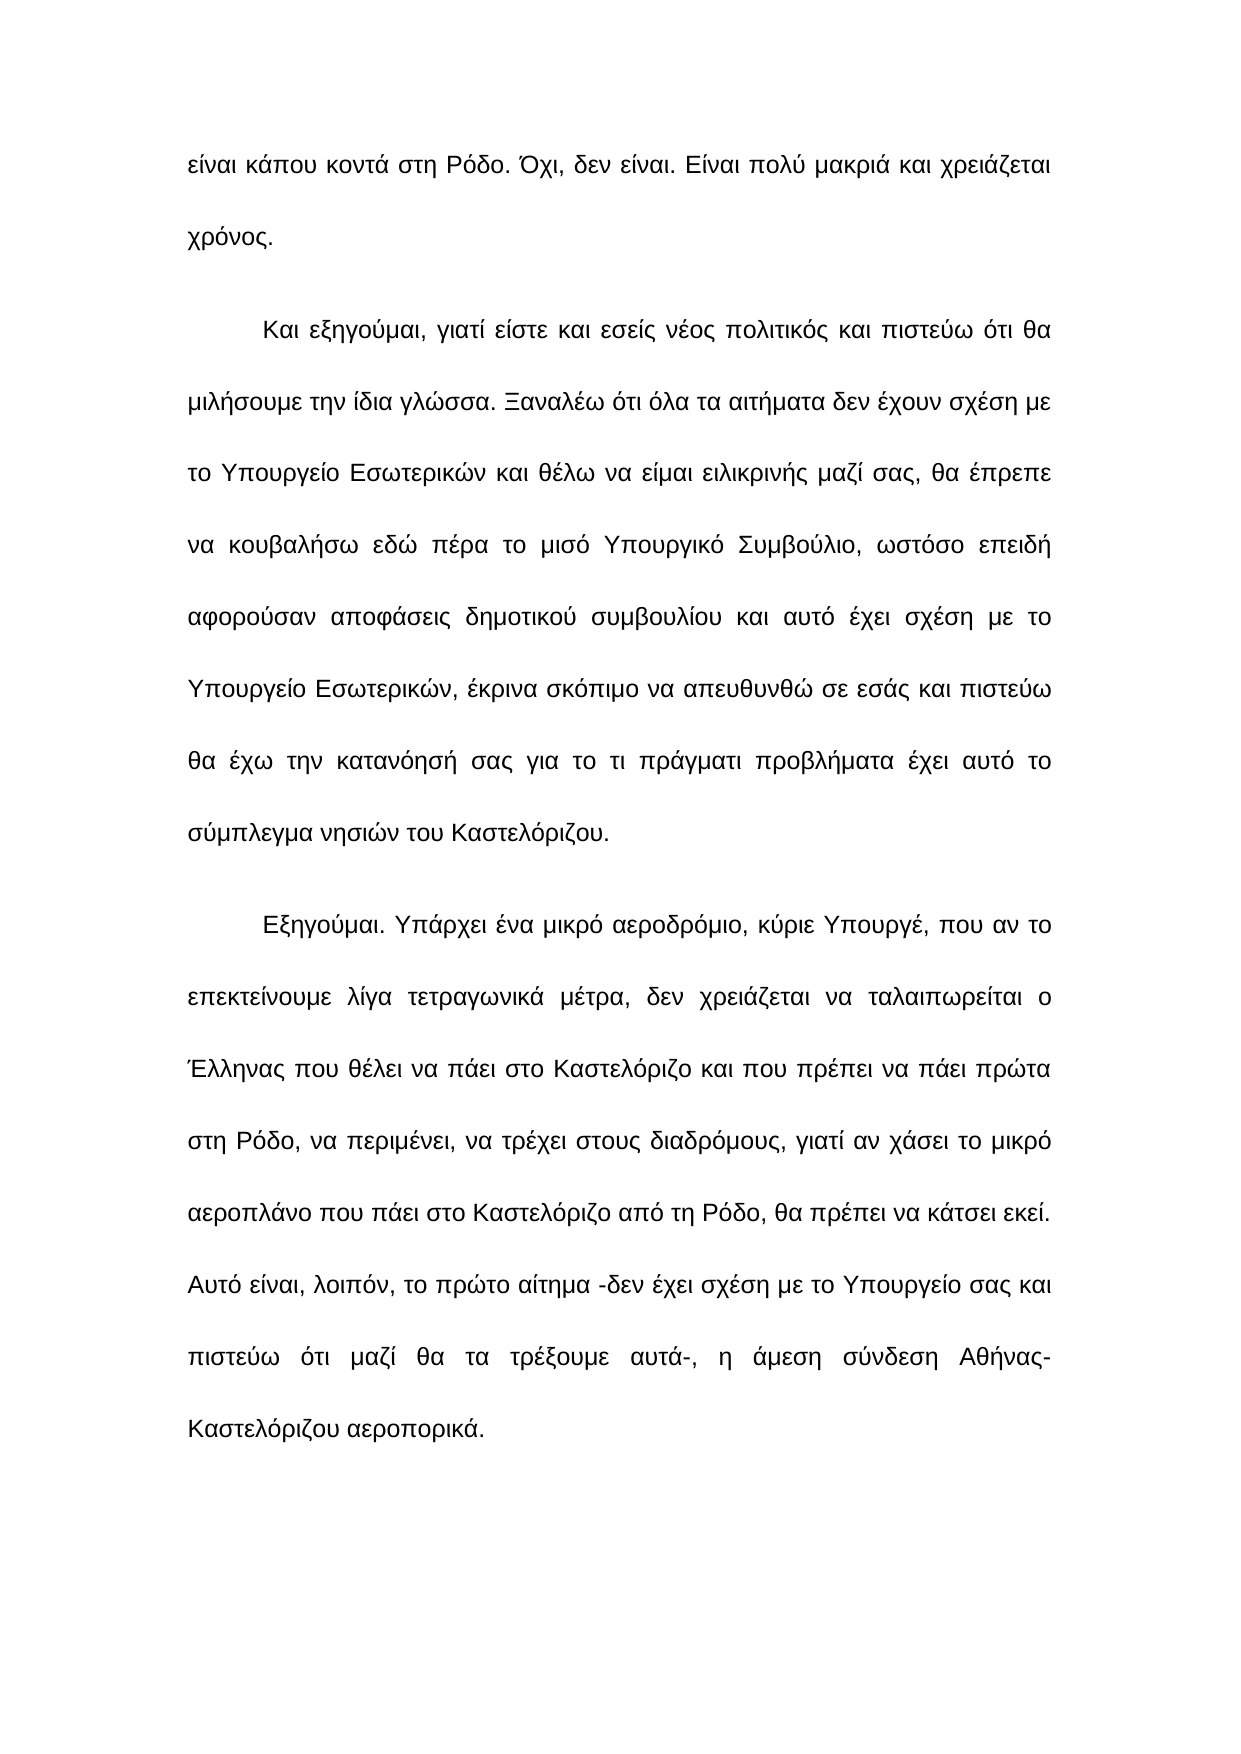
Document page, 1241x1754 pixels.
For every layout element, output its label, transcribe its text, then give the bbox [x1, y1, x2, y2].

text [187, 150, 1053, 251]
text Και εξηγούμαι, γιατί είστε και εσείς νέος πολιτικός και πιστεύω ότι θα μιλήσουμε την ίδια γλώσσα. Ξαναλέω ότι όλα τα αιτήματα δεν έχουν σχέση με το Υπουργείο Εσωτερικών και θέλω να είμαι ειλικρινής μαζί σας, θα έπρεπε να κουβαλήσω εδώ πέρα το μισό Υπουργικό Συμβούλιο, ωστόσο επειδή αφορούσαν αποφάσεις δημοτικού συμβουλίου και αυτό έχει σχέση με το Υπουργείο Εσωτερικών, έκρινα σκόπιμο να απευθυνθώ σε εσάς και πιστεύω θα έχω την κατανόησή σας για το τι πράγματι προβλήματα έχει αυτό το σύμπλεγμα νησιών του Καστελόριζου. [187, 314, 1053, 846]
text Εξηγούμαι. Υπάρχει ένα μικρό αεροδρόμιο, κύριε Υπουργέ, που αν το επεκτείνουμε λίγα τετραγωνικά μέτρα, δεν χρειάζεται να ταλαιπωρείται ο Έλληνας που θέλει να πάει στο Καστελόριζο και που πρέπει να πάει πρώτα στη Ρόδο, να περιμένει, να τρέχει στους διαδρόμους, γιατί αν χάσει το μικρό αεροπλάνο που πάει στο Καστελόριζο από τη Ρόδο, θα πρέπει να κάτσει εκεί. Αυτό είναι, λοιπόν, το πρώτο αίτημα -δεν έχει σχέση με το Υπουργείο σας και πιστεύω ότι μαζί θα τα τρέξουμε αυτά-, η άμεση σύνδεση Αθήνας-Καστελόριζου αεροπορικά. [187, 910, 1053, 1442]
